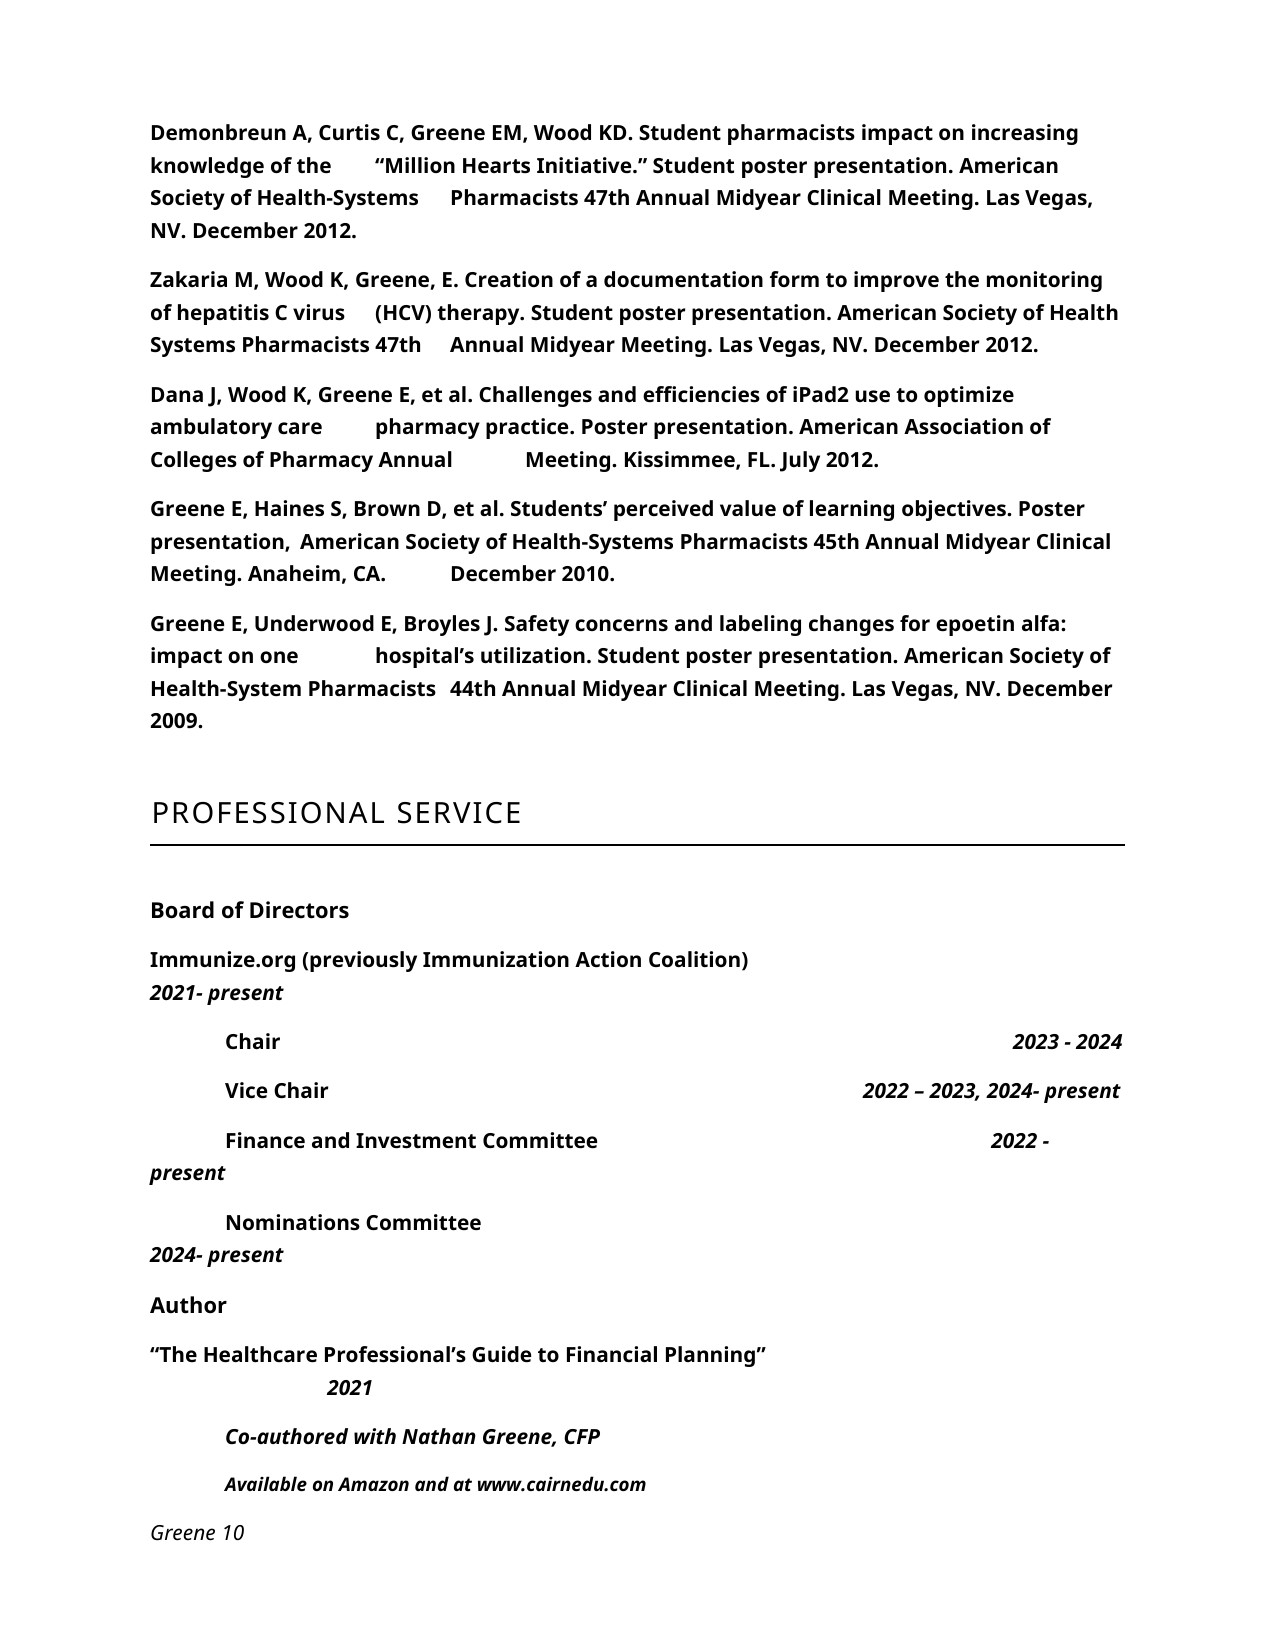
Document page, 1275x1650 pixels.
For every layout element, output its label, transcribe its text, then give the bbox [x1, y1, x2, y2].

text Immunize.org (previously Immunization Action Coalition) 2021- present [150, 946, 1125, 1007]
table_header [150, 776, 1125, 844]
text Zakaria M, Wood K, Greene, E. Creation of a documentation form to improve the monitoring of hepatitis C virus (HCV) therapy. Student poster presentation. American Society of Health Systems Pharmacists 47th Annual Midyear Meeting. Las Vegas, NV. December 2012. [150, 265, 1125, 359]
text “The Healthcare Professional’s Guide to Financial Planning” 2021 [150, 1341, 1125, 1402]
text Co-authored with Nathan Greene, CFP [150, 1422, 1125, 1451]
text Author [150, 1290, 1125, 1319]
text Chair 2023 - 2024 [150, 1027, 1125, 1056]
text Dana J, Wood K, Greene E, et al. Challenges and efficiencies of iPad2 use to optimize ambulatory care pharmacy practice. Poster presentation. American Association of Colleges of Pharmacy Annual Meeting. Kissimmee, FL. July 2012. [150, 380, 1125, 473]
text Board of Directors [150, 895, 1125, 924]
text Greene E, Underwood E, Broyles J. Safety concerns and labeling changes for epoetin alfa: impact on one hospital’s utilization. Student poster presentation. American Society of Health-System Pharmacists 44th Annual Midyear Clinical Meeting. Las Vegas, NV. December 2009. [150, 609, 1125, 735]
text Available on Amazon and at www.cairnedu.com [150, 1472, 1125, 1497]
text Finance and Investment Committee 2022 - present [150, 1126, 1125, 1187]
text Nominations Committee 2024- present [150, 1208, 1125, 1269]
text Greene E, Haines S, Brown D, et al. Students’ perceived value of learning objectives. Poster presentation, American Society of Health-Systems Pharmacists 45th Annual Midyear Clinical Meeting. Anaheim, CA. December 2010. [150, 494, 1125, 588]
text Vice Chair 2022 – 2023, 2024- present [150, 1077, 1125, 1105]
text Demonbreun A, Curtis C, Greene EM, Wood KD. Student pharmacists impact on increasing knowledge of the “Million Hearts Initiative.” Student poster presentation. American Society of Health-Systems Pharmacists 47th Annual Midyear Clinical Meeting. Las Vegas, NV. December 2012. [150, 118, 1125, 244]
